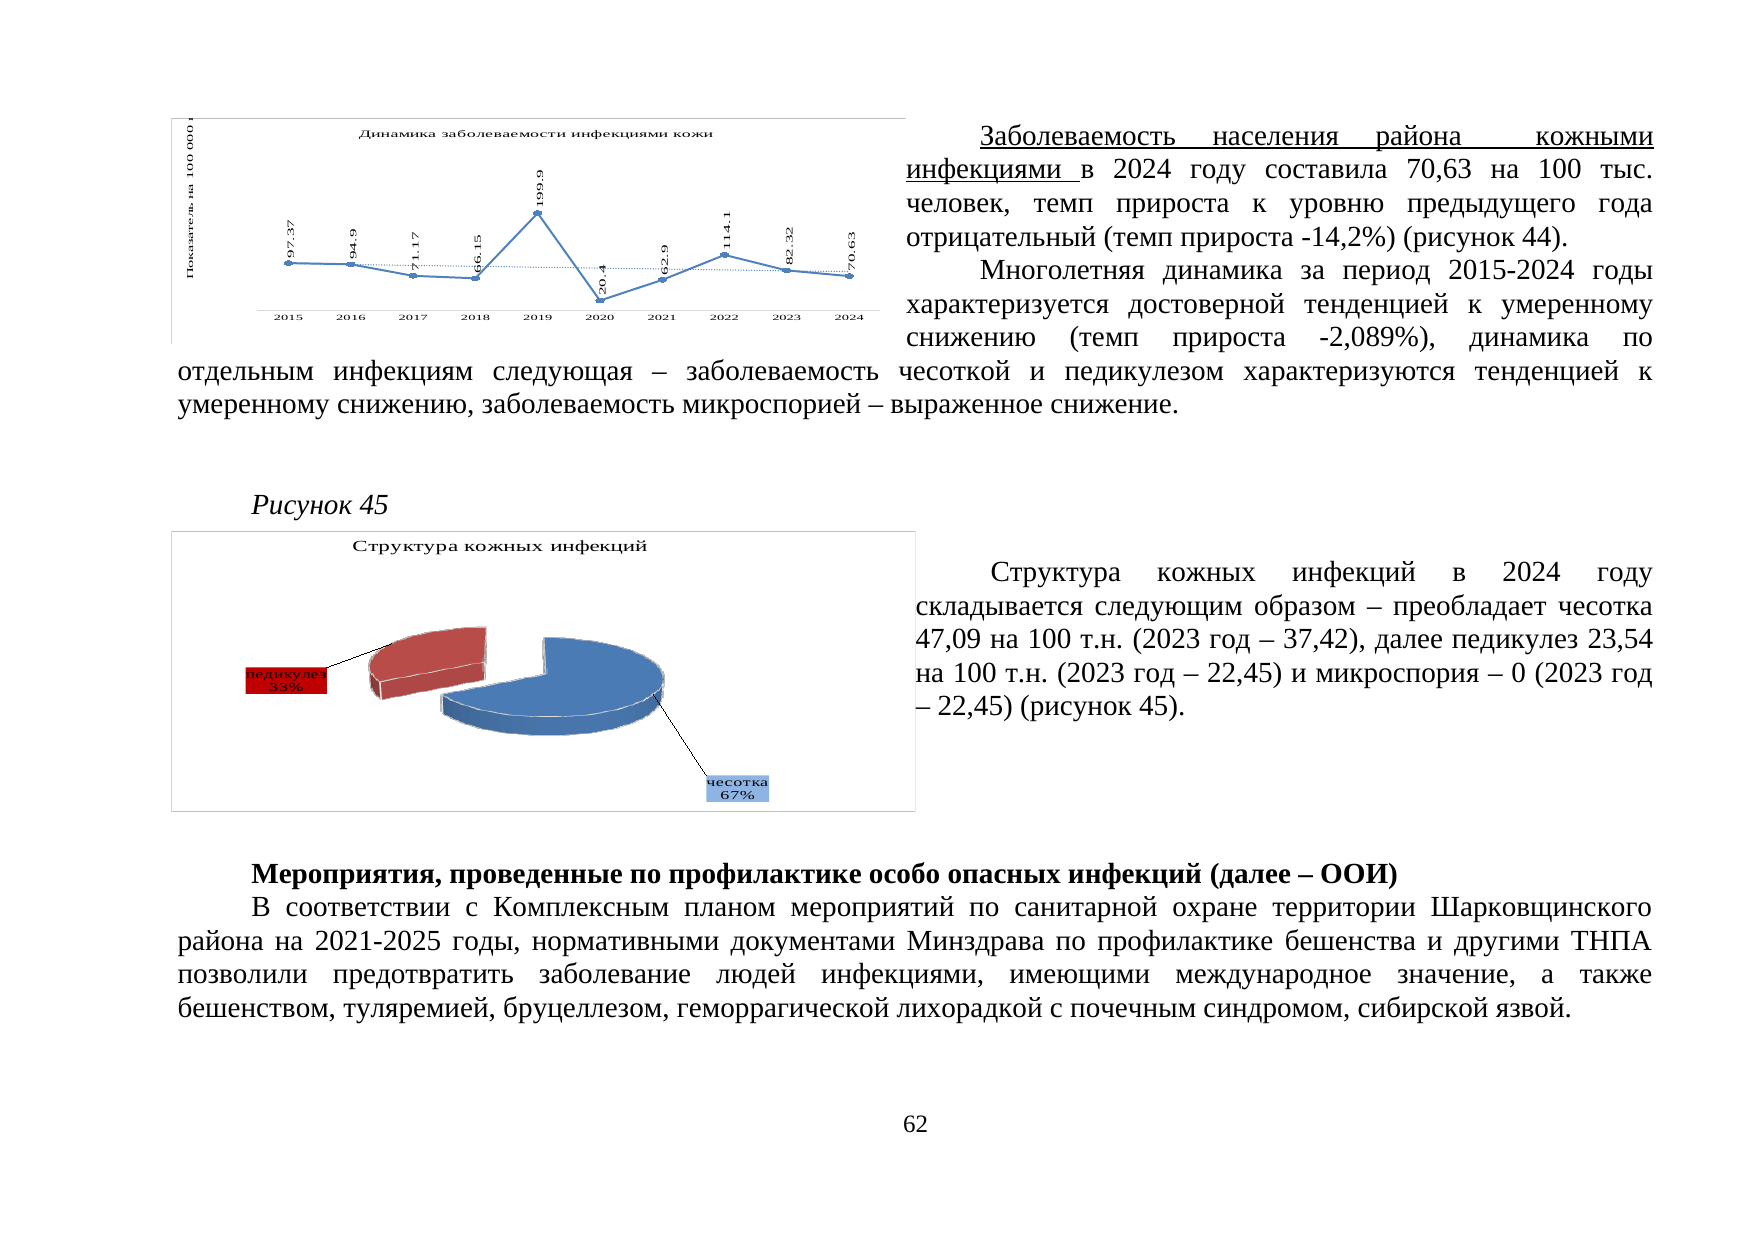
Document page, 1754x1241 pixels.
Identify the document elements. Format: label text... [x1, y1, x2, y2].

text Заболеваемость населения района кожными инфекциями в 2024 году составила 70,63 на 100 тыс. человек, темп прироста к уровню предыдущего года отрицательный (темп прироста -14,2%) (рисунок 44). [906, 118, 1653, 252]
text Структура кожных инфекций в 2024 году складывается следующим образом – преобладает чесотка 47,09 на 100 т.н. (2023 год – 37,42), далее педикулез 23,54 на 100 т.н. (2023 год – 22,45) и микроспория – 0 (2023 год – 22,45) (рисунок 45). [916, 554, 1653, 722]
text В соответствии с Комплексным планом мероприятий по санитарной охране территории Шарковщинского района на 2021-2025 годы, нормативными документами Минздрава по профилактике бешенства и другими ТНПА позволили предотвратить заболевание людей инфекциями, имеющими международное значение, а также бешенством, туляремией, бруцеллезом, геморрагической лихорадкой с почечным синдромом, сибирской язвой. [177, 889, 1653, 1024]
text Многолетняя динамика за период 2015-2024 годы характеризуется достоверной тенденцией к умеренному снижению (темп прироста -2,089%), динамика по отдельным инфекциям следующая – заболеваемость чесоткой и педикулезом характеризуются тенденцией к умеренному снижению, заболеваемость микроспорией – выраженное снижение. [177, 252, 1653, 420]
text Рисунок 45 [177, 487, 1653, 521]
text Мероприятия, проведенные по профилактике особо опасных инфекций (далее – ООИ) [177, 856, 1653, 889]
